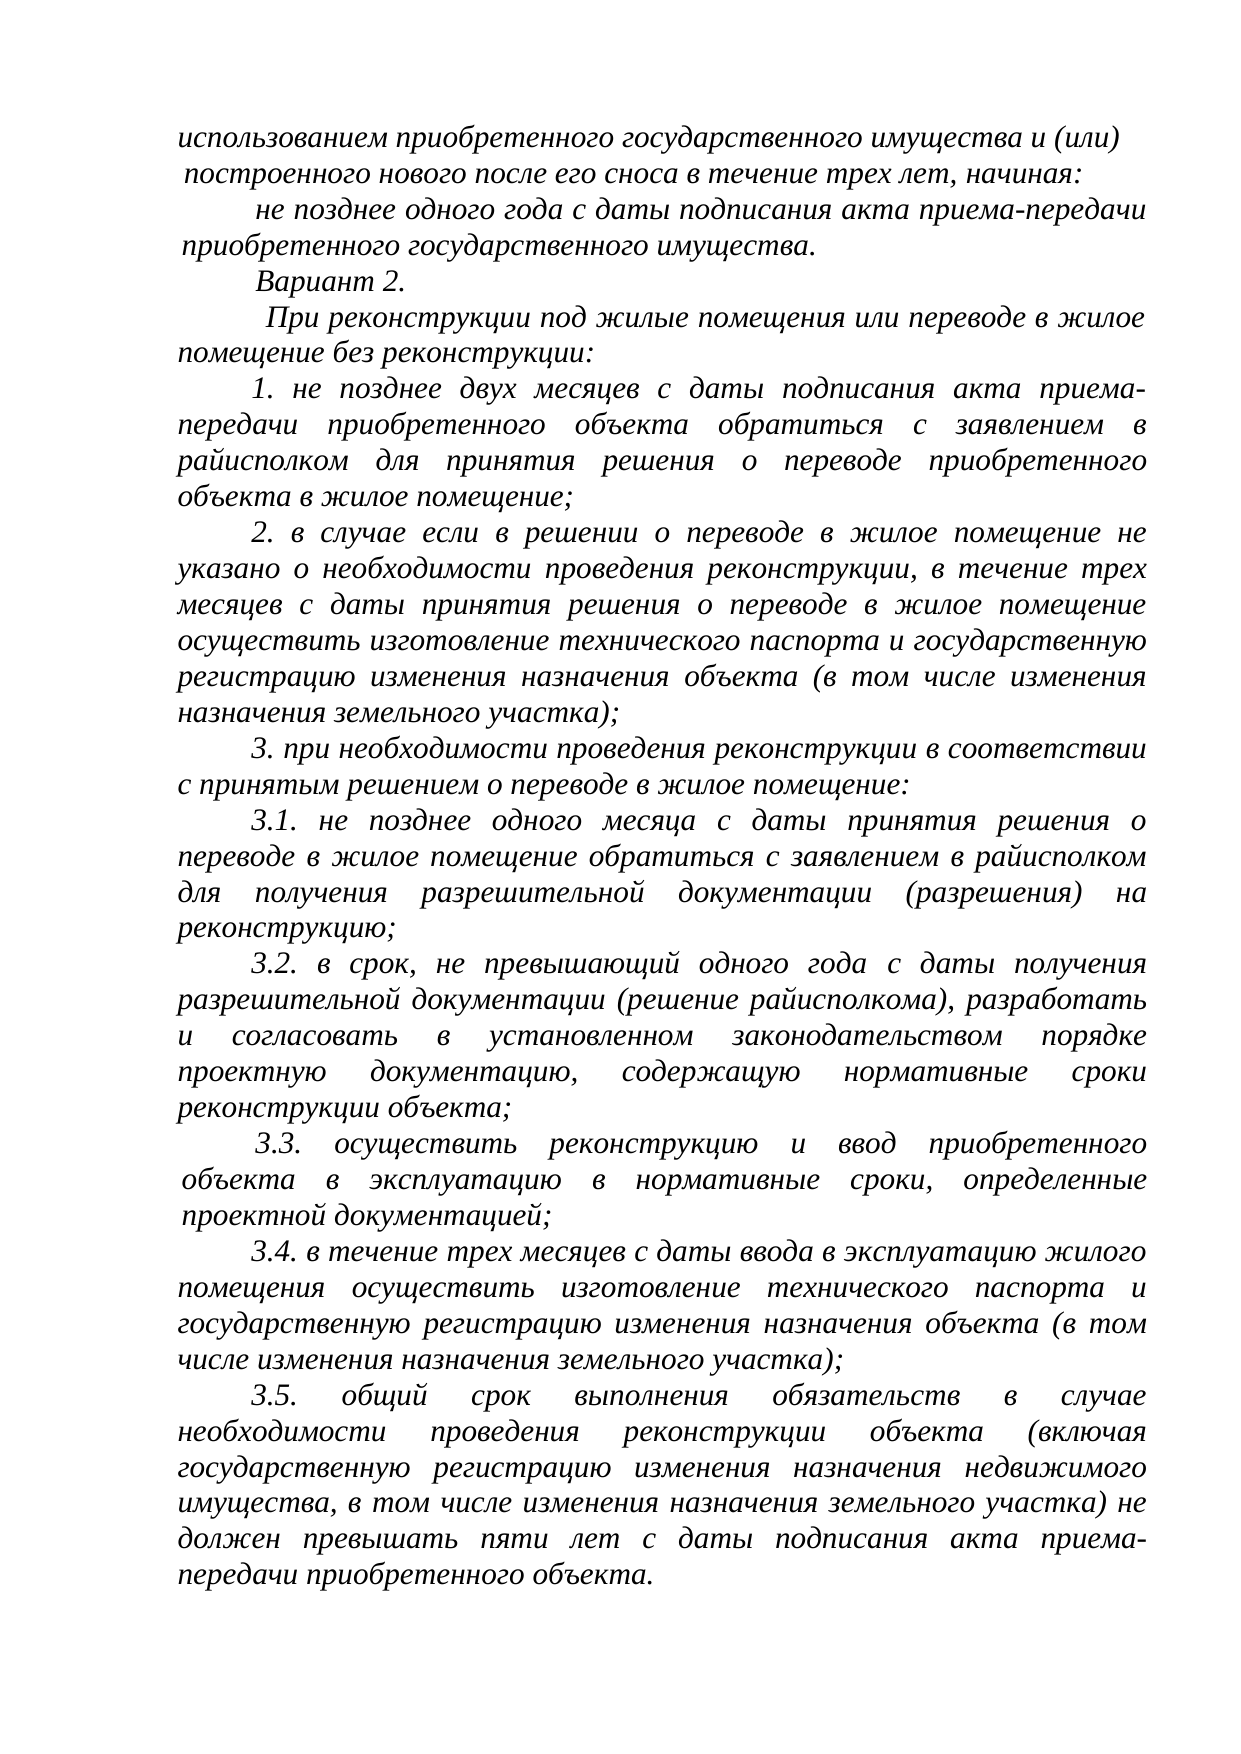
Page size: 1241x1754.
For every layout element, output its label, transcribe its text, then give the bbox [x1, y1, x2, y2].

text 3.3. осуществить реконструкцию и ввод приобретенного объекта в эксплуатацию в нормативные сроки, определенные проектной документацией; [181, 1124, 1147, 1232]
text 3.1. не позднее одного месяца с даты принятия решения о переводе в жилое помещение обратиться с заявлением в райисполком для получения разрешительной документации (разрешения) на реконструкцию; [177, 801, 1147, 945]
text При реконструкции под жилые помещения или переводе в жилое помещение без реконструкции: [177, 298, 1147, 370]
text 1. не позднее двух месяцев с даты подписания акта приема-передачи приобретенного объекта обратиться с заявлением в райисполком для принятия решения о переводе приобретенного объекта в жилое помещение; [177, 370, 1147, 513]
text Вариант 2. [181, 262, 1152, 298]
text построенного нового после его сноса в течение трех лет, начиная: [966, 154, 1152, 190]
text построенного нового после его сноса в течение трех лет, начиная: [183, 154, 958, 190]
text не позднее одного года с даты подписания акта приема-передачи приобретенного государственного имущества. [181, 190, 1147, 262]
text 2. в случае если в решении о переводе в жилое помещение не указано о необходимости проведения реконструкции, в течение трех месяцев с даты принятия решения о переводе в жилое помещение осуществить изготовление технического паспорта и государственную регистрацию изменения назначения объекта (в том числе изменения назначения земельного участка); [177, 513, 1147, 729]
text 3.4. в течение трех месяцев с даты ввода в эксплуатацию жилого помещения осуществить изготовление технического паспорта и государственную регистрацию изменения назначения объекта (в том числе изменения назначения земельного участка); [177, 1232, 1147, 1376]
text 3.2. в срок, не превышающий одного года с даты получения разрешительной документации (решение райисполкома), разработать и согласовать в установленном законодательством порядке проектную документацию, содержащую нормативные сроки реконструкции объекта; [177, 945, 1147, 1124]
text использованием приобретенного государственного имущества и (или) [177, 118, 1147, 154]
text 3. при необходимости проведения реконструкции в соответствии с принятым решением о переводе в жилое помещение: [177, 729, 1147, 801]
text 3.5. общий срок выполнения обязательств в случае необходимости проведения реконструкции объекта (включая государственную регистрацию изменения назначения недвижимого имущества, в том числе изменения назначения земельного участка) не должен превышать пяти лет с даты подписания акта приема-передачи приобретенного объекта. [177, 1376, 1147, 1592]
